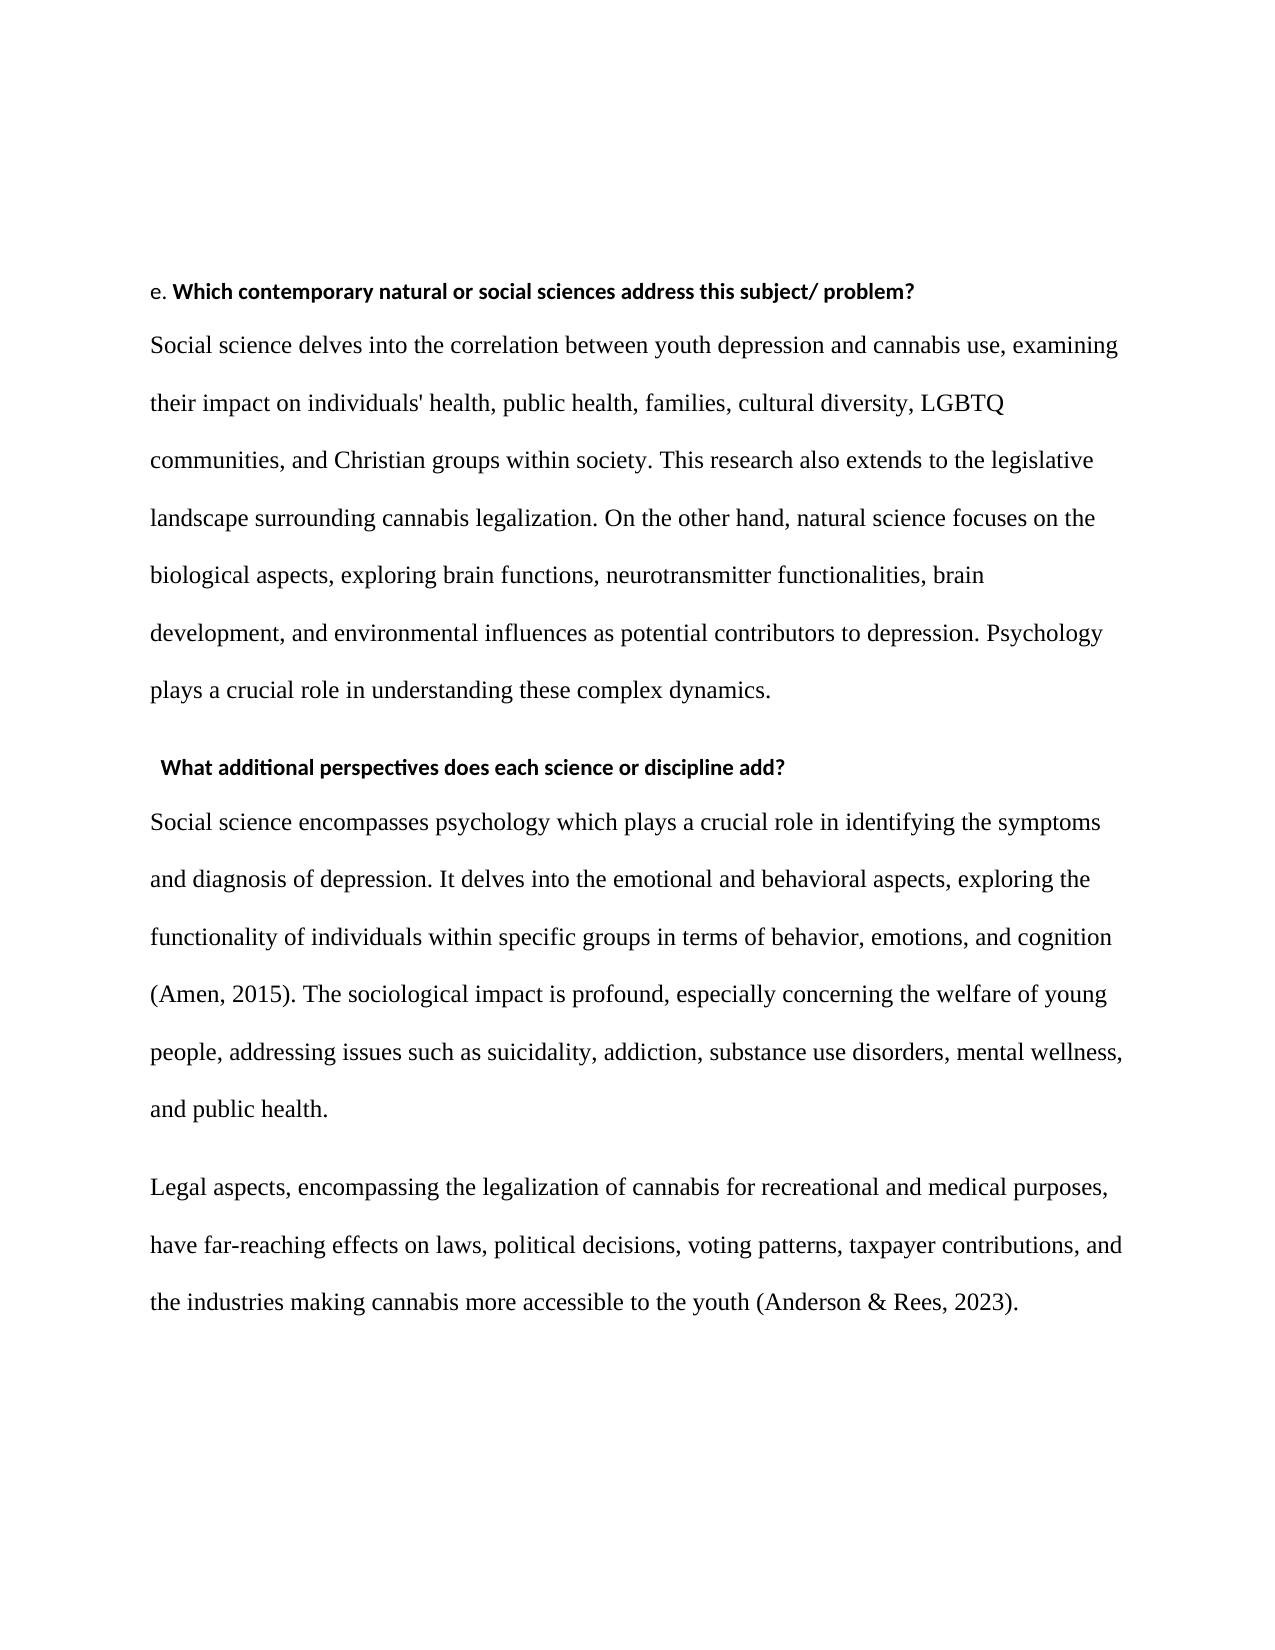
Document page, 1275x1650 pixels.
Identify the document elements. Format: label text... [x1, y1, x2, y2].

text Social science encompasses psychology which plays a crucial role in identifying the symptoms and diagnosis of depression. It delves into the emotional and behavioral aspects, exploring the functionality of individuals within specific groups in terms of behavior, emotions, and cognition (Amen, 2015). The sociological impact is profound, especially concerning the welfare of young people, addressing issues such as suicidality, addiction, substance use disorders, mental wellness, and public health. [150, 807, 1125, 1123]
text Legal aspects, encompassing the legalization of cannabis for recreational and medical purposes, have far-reaching effects on laws, political decisions, voting patterns, taxpayer contributions, and the industries making cannabis more accessible to the youth (Anderson & Rees, 2023). [150, 1172, 1125, 1316]
text e. Which contemporary natural or social sciences address this subject/ problem? [150, 277, 1125, 305]
text What additional perspectives does each science or discipline add? [150, 753, 1125, 782]
text Social science delves into the correlation between youth depression and cannabis use, examining their impact on individuals' health, public health, families, cultural diversity, LGBTQ communities, and Christian groups within society. This research also extends to the legislative landscape surrounding cannabis legalization. On the other hand, natural science focuses on the biological aspects, exploring brain functions, neurotransmitter functionalities, brain development, and environmental influences as potential contributors to depression. Psychology plays a crucial role in understanding these complex dynamics. [150, 330, 1125, 704]
